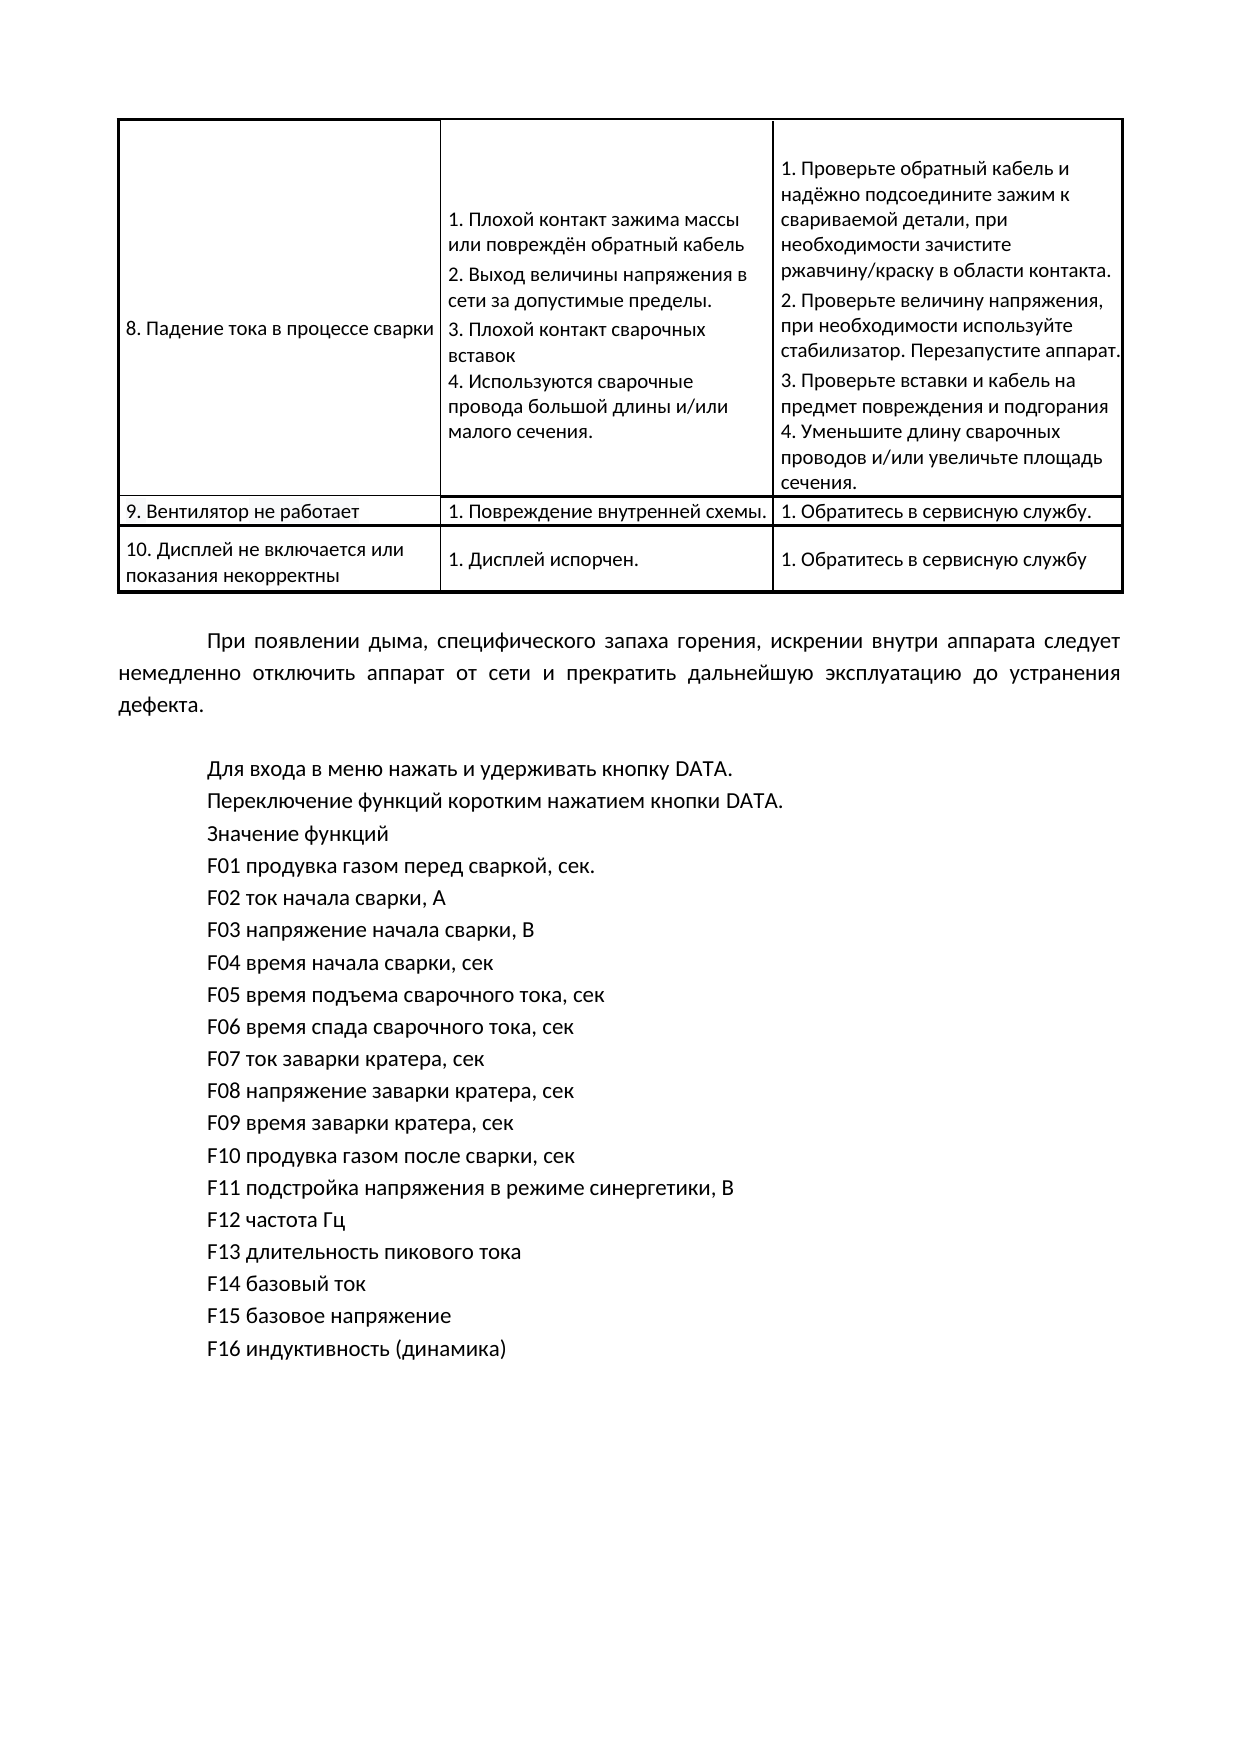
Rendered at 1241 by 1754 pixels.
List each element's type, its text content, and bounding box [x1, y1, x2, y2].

text F06 время спада сварочного тока, сек [118, 1012, 1122, 1040]
text F08 напряжение заварки кратера, сек [118, 1076, 1122, 1104]
text F14 базовый ток [118, 1269, 1122, 1297]
table_cell 1. Дисплей испорчен. [441, 527, 772, 590]
table_cell 1. Обратитесь в сервисную службу [774, 527, 1121, 590]
text F03 напряжение начала сварки, В [118, 915, 1122, 943]
text F05 время подъема сварочного тока, сек [118, 980, 1122, 1008]
text F11 подстройка напряжения в режиме синергетики, В [118, 1173, 1122, 1201]
table_cell 9. Вентилятор не работает [120, 496, 440, 523]
table_cell 1. Обратитесь в сервисную службу. [774, 498, 1121, 523]
text F04 время начала сварки, сек [118, 948, 1122, 976]
table_cell 1. Повреждение внутренней схемы. [441, 498, 772, 523]
text F09 время заварки кратера, сек [118, 1108, 1122, 1137]
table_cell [773, 120, 1121, 495]
text F10 продувка газом после сварки, сек [118, 1141, 1122, 1169]
text F16 индуктивность (динамика) [118, 1334, 1122, 1362]
text Переключение функций коротким нажатием кнопки DATA. [118, 787, 1122, 815]
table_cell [441, 120, 773, 495]
text F01 продувка газом перед сваркой, сек. [118, 851, 1122, 879]
text F02 ток начала сварки, А [118, 883, 1122, 911]
text Для входа в меню нажать и удерживать кнопку DATA. [118, 754, 1122, 782]
text При появлении дыма, специфического запаха горения, искрении внутри аппарата следует немедленно отключить аппарат от сети и прекратить дальнейшую эксплуатацию до устранения дефекта. [118, 626, 1122, 718]
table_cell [120, 121, 440, 495]
text F12 частота Гц [118, 1205, 1122, 1233]
text F13 длительность пикового тока [118, 1237, 1122, 1265]
table_cell 10. Дисплей не включается или показания некорректны [120, 527, 440, 590]
text F15 базовое напряжение [118, 1302, 1122, 1330]
text Значение функций [118, 819, 1122, 847]
text F07 ток заварки кратера, сек [118, 1044, 1122, 1072]
